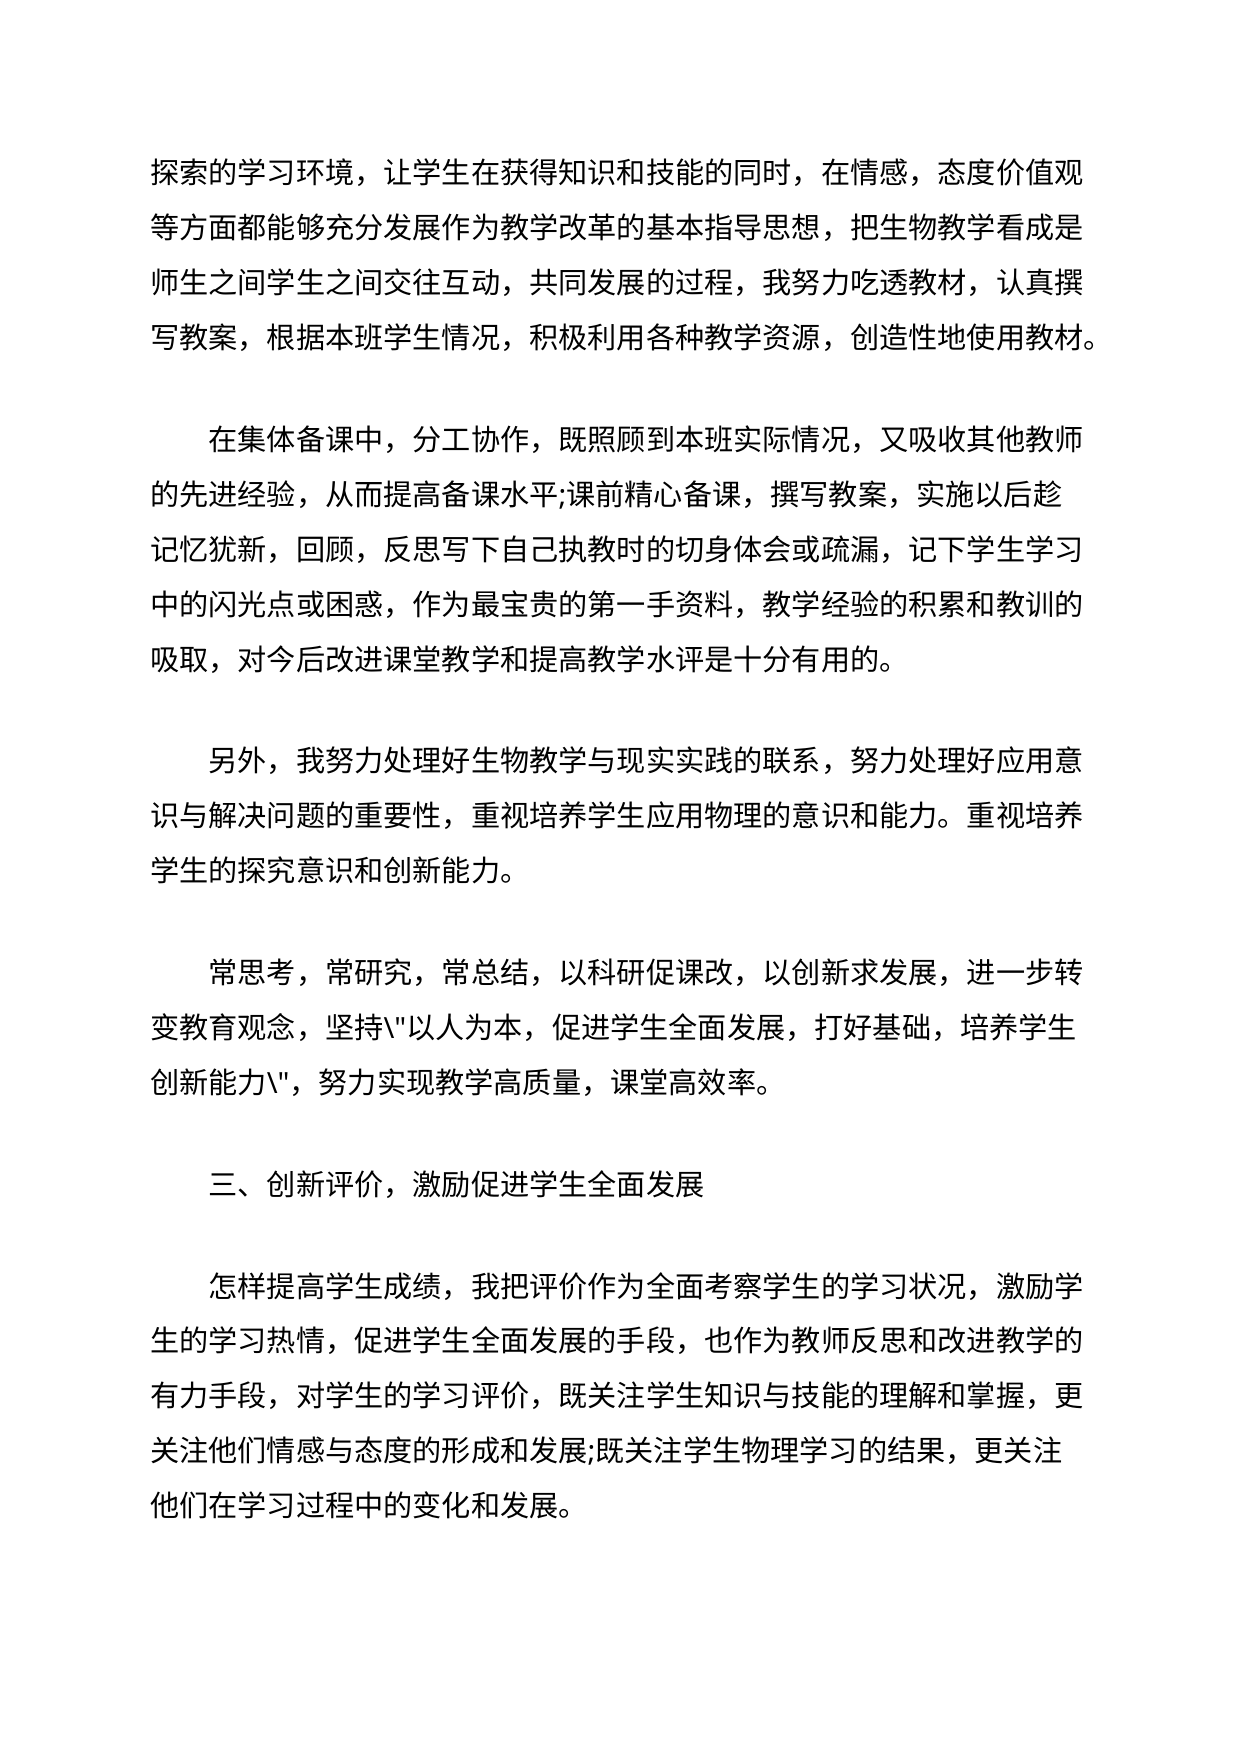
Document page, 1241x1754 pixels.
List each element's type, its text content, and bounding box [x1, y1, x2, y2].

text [150, 150, 1090, 357]
text 在集体备课中，分工协作，既照顾到本班实际情况，又吸收其他教师的先进经验，从而提高备课水平;课前精心备课，撰写教案，实施以后趁记忆犹新，回顾，反思写下自己执教时的切身体会或疏漏，记下学生学习中的闪光点或困惑，作为最宝贵的第一手资料，教学经验的积累和教训的吸取，对今后改进课堂教学和提高教学水评是十分有用的。 [150, 416, 1090, 678]
text 怎样提高学生成绩，我把评价作为全面考察学生的学习状况，激励学生的学习热情，促进学生全面发展的手段，也作为教师反思和改进教学的有力手段，对学生的学习评价，既关注学生知识与技能的理解和掌握，更关注他们情感与态度的形成和发展;既关注学生物理学习的结果，更关注他们在学习过程中的变化和发展。 [150, 1263, 1090, 1525]
text 常思考，常研究，常总结，以科研促课改，以创新求发展，进一步转变教育观念，坚持\"以人为本，促进学生全面发展，打好基础，培养学生创新能力\"，努力实现教学高质量，课堂高效率。 [150, 949, 1090, 1102]
text 三、创新评价，激励促进学生全面发展 [150, 1161, 1090, 1204]
text 另外，我努力处理好生物教学与现实实践的联系，努力处理好应用意识与解决问题的重要性，重视培养学生应用物理的意识和能力。重视培养学生的探究意识和创新能力。 [150, 738, 1090, 890]
